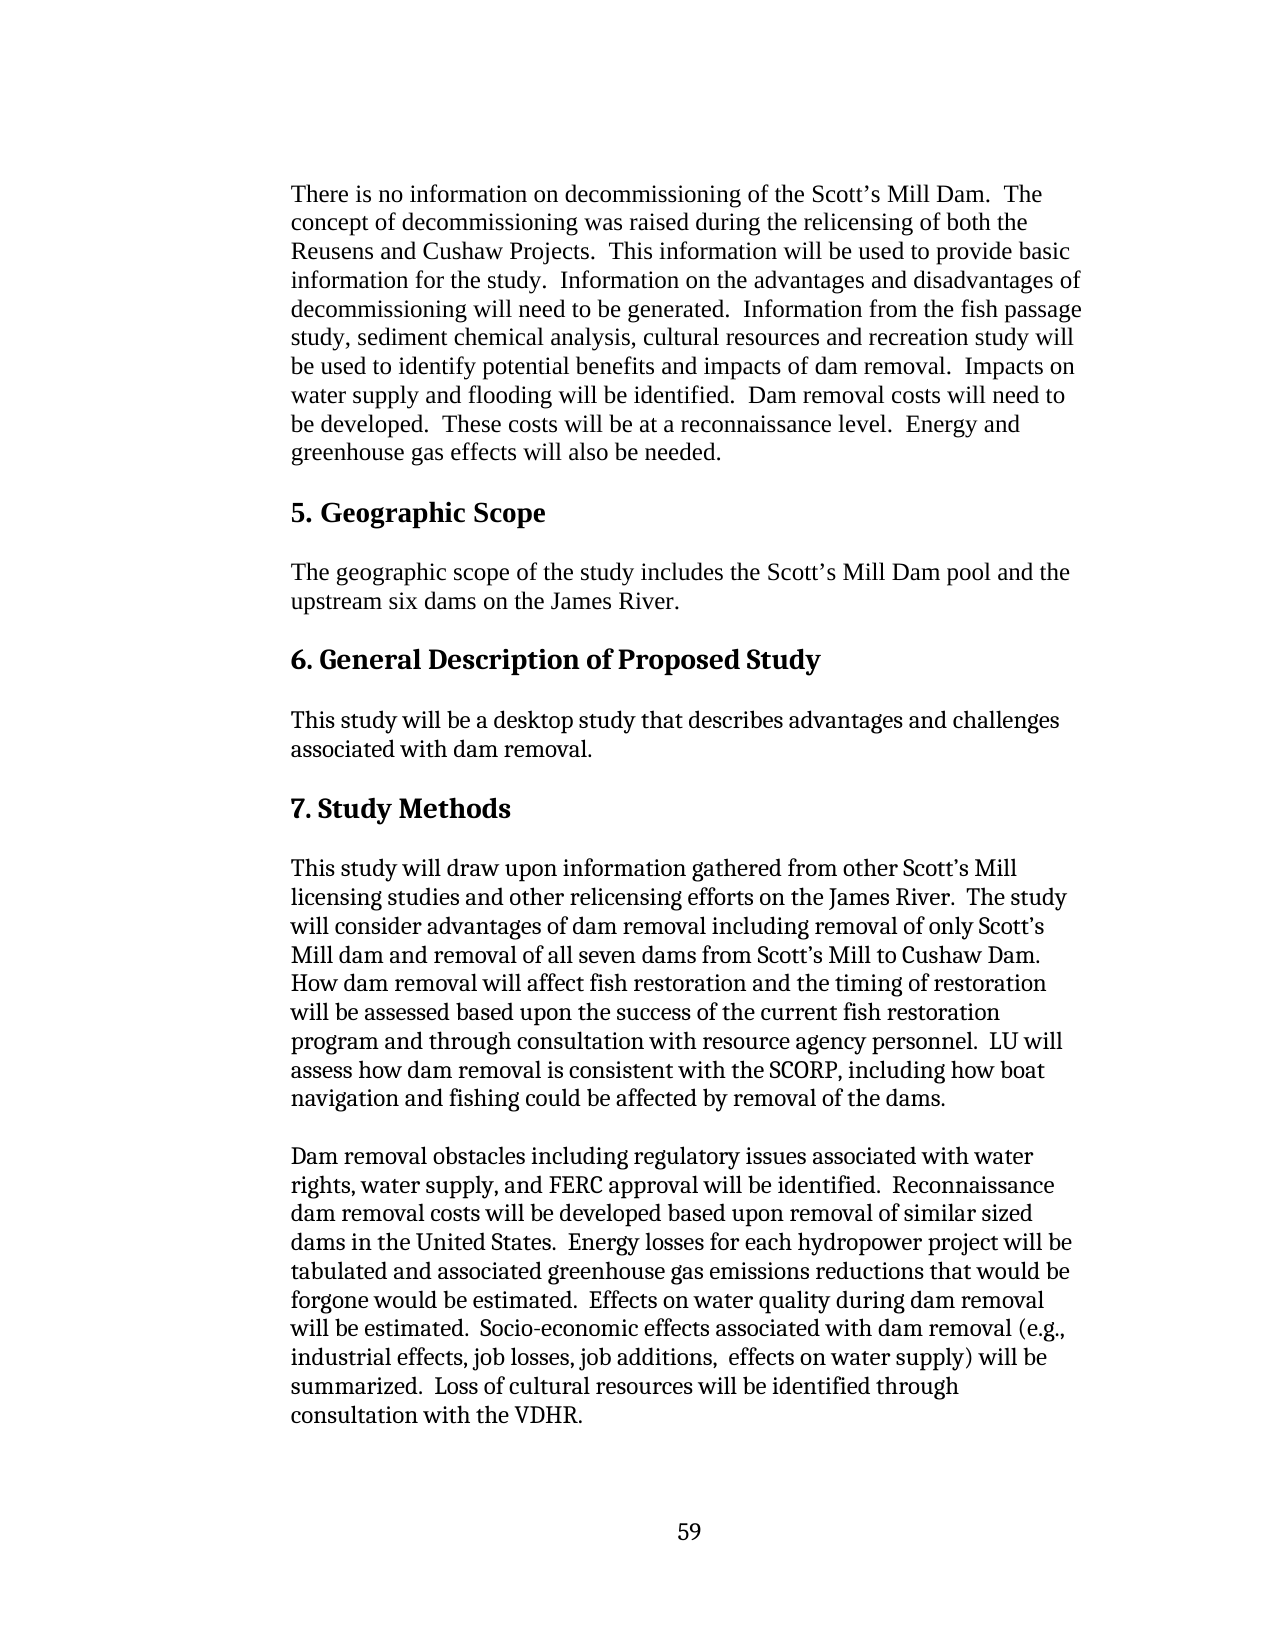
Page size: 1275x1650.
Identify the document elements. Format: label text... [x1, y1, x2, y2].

text 5. Geographic Scope [291, 495, 1087, 528]
text 7. Study Methods [291, 792, 1087, 826]
text Dam removal obstacles including regulatory issues associated with water rights, water supply, and FERC approval will be identified. Reconnaissance dam removal costs will be developed based upon removal of similar sized dams in the United States. Energy losses for each hydropower project will be tabulated and associated greenhouse gas emissions reductions that would be forgone would be estimated. Effects on water quality during dam removal will be estimated. Socio-economic effects associated with dam removal (e.g., industrial effects, job losses, job additions, effects on water supply) will be summarized. Loss of cultural resources will be identified through consultation with the VDHR. [291, 1142, 1087, 1429]
text The geographic scope of the study includes the Scott’s Mill Dam pool and the upstream six dams on the James River. [291, 557, 1087, 615]
text This study will be a desktop study that describes advantages and challenges associated with dam removal. [291, 706, 1087, 763]
text This study will draw upon information gathered from other Scott’s Mill licensing studies and other relicensing efforts on the James River. The study will consider advantages of dam removal including removal of only Scott’s Mill dam and removal of all seven dams from Scott’s Mill to Cushaw Dam. How dam removal will affect fish restoration and the timing of restoration will be assessed based upon the success of the current fish restoration program and through consultation with resource agency personnel. LU will assess how dam removal is consistent with the SCORP, including how boat navigation and fishing could be affected by removal of the dams. [291, 854, 1087, 1113]
text There is no information on decommissioning of the Scott’s Mill Dam. The concept of decommissioning was raised during the relicensing of both the Reusens and Cushaw Projects. This information will be used to provide basic information for the study. Information on the advantages and disadvantages of decommissioning will need to be generated. Information from the fish passage study, sediment chemical analysis, cultural resources and recreation study will be used to identify potential benefits and impacts of dam removal. Impacts on water supply and flooding will be identified. Dam removal costs will need to be developed. These costs will be at a reconnaissance level. Energy and greenhouse gas effects will also be needed. [291, 179, 1087, 466]
text 6. General Description of Proposed Study [291, 643, 1087, 677]
